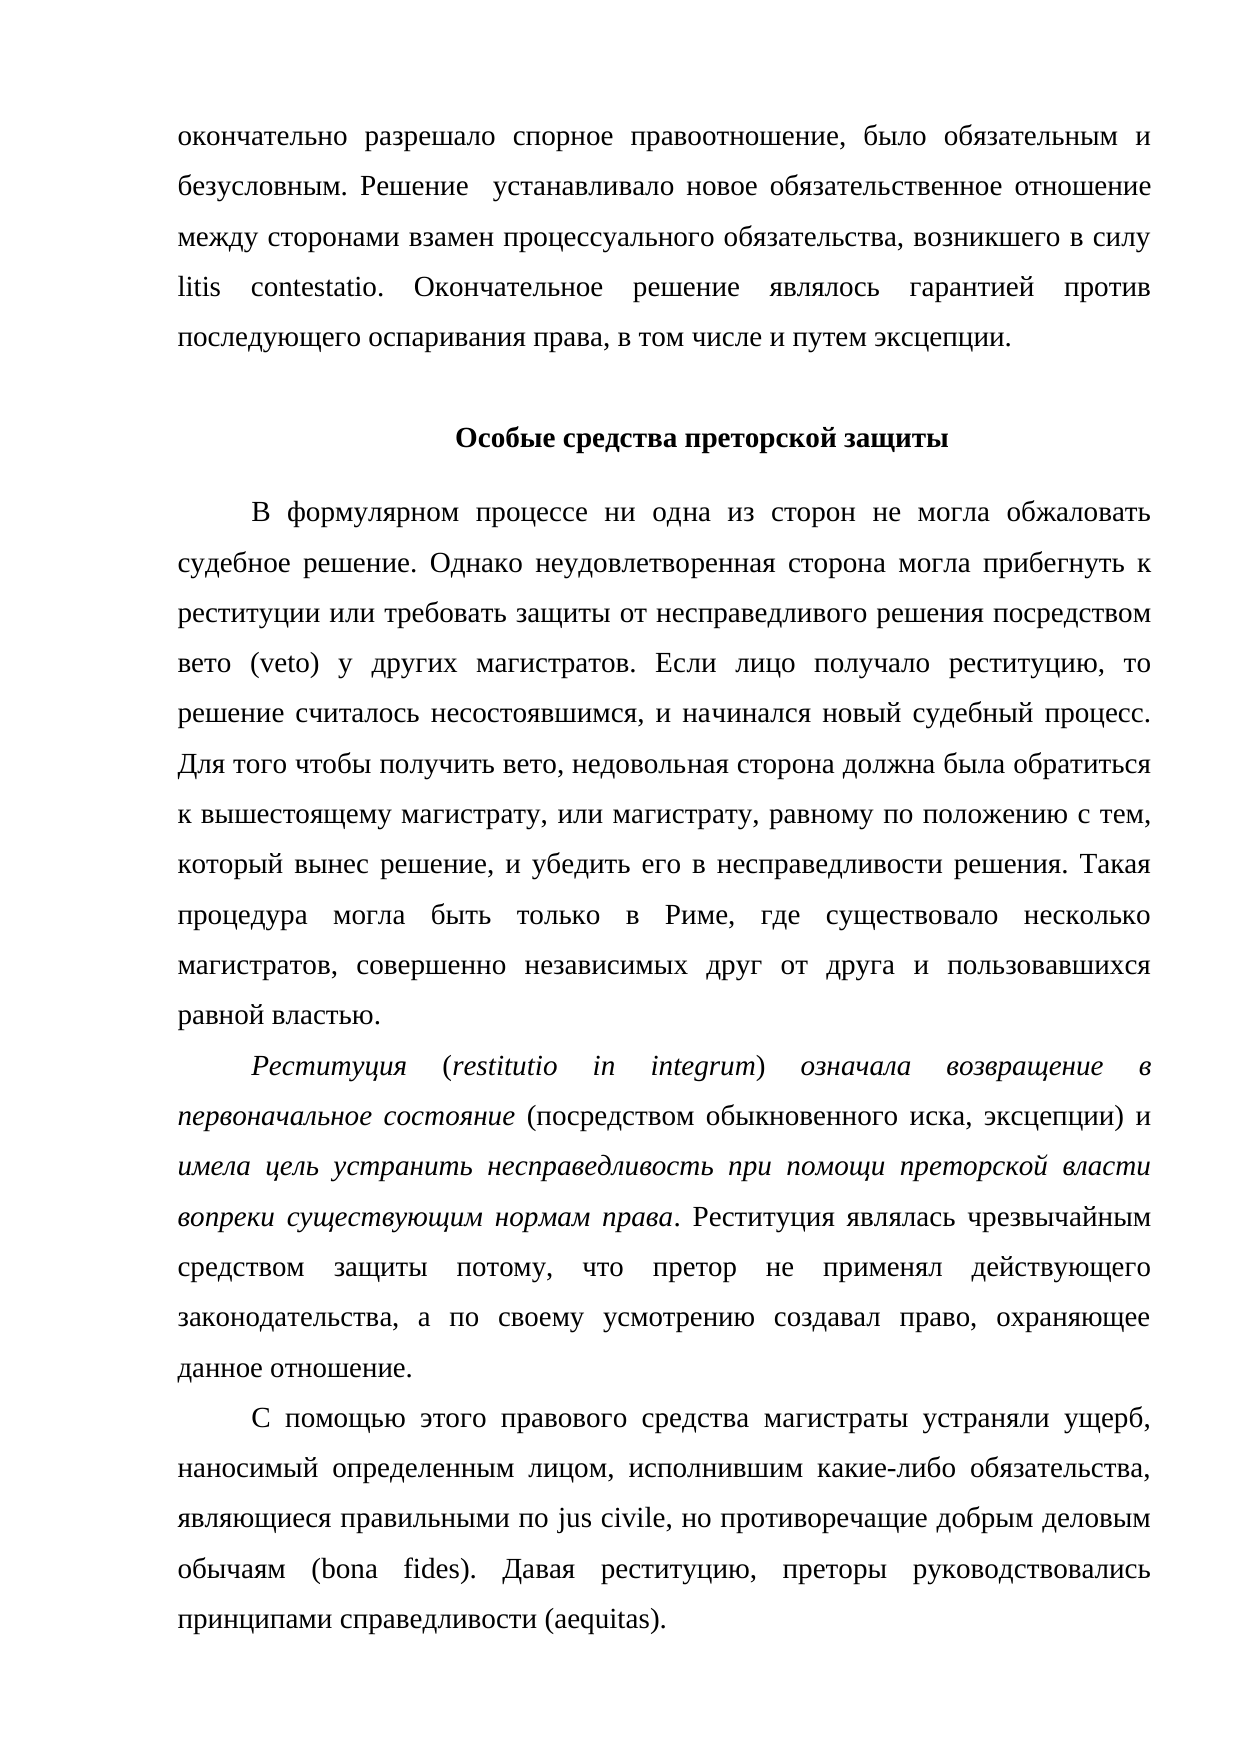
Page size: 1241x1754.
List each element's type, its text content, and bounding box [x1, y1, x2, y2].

subtitle Особые средства преторской защиты [177, 420, 1152, 453]
text В формулярном процессе ни одна из сторон не могла обжаловать судебное решение. Однако неудовлетворенная сторона могла прибегнуть к реституции или требовать защиты от несправедливого решения посредством вето (veto) у других магистратов. Если лицо получало реституцию, то решение считалось несостоявшимся, и начинался новый судебный процесс. Для того чтобы получить вето, недовольная сторона должна была обратиться к вышестоящему магистрату, или магистрату, равному по положению с тем, который вынес решение, и убедить его в несправедливости решения. Такая процедура могла быть только в Риме, где существовало несколько магистратов, совершенно независимых друг от друга и пользовавшихся равной властью. [177, 494, 1152, 1031]
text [177, 118, 1152, 353]
text Реституция (restitutio in integrum) означала возвращение в первоначальное состояние (посредством обыкновенного иска, эксцепции) и имела цель устранить несправедливость при помощи преторской власти вопреки существующим нормам права. Реституция являлась чрезвычайным средством защиты потому, что претор не применял действующего законодательства, а по своему усмотрению создавал право, охраняющее данное отношение. [177, 1048, 1152, 1383]
text С помощью этого правового средства магистраты устраняли ущерб, наносимый определенным лицом, исполнившим какие-либо обязательства, являющиеся правильными по jus civile, но противоречащие добрым деловым обычаям (bona fides). Давая реституцию, преторы руководствовались принципами справедливости (aequitas). [177, 1400, 1152, 1635]
